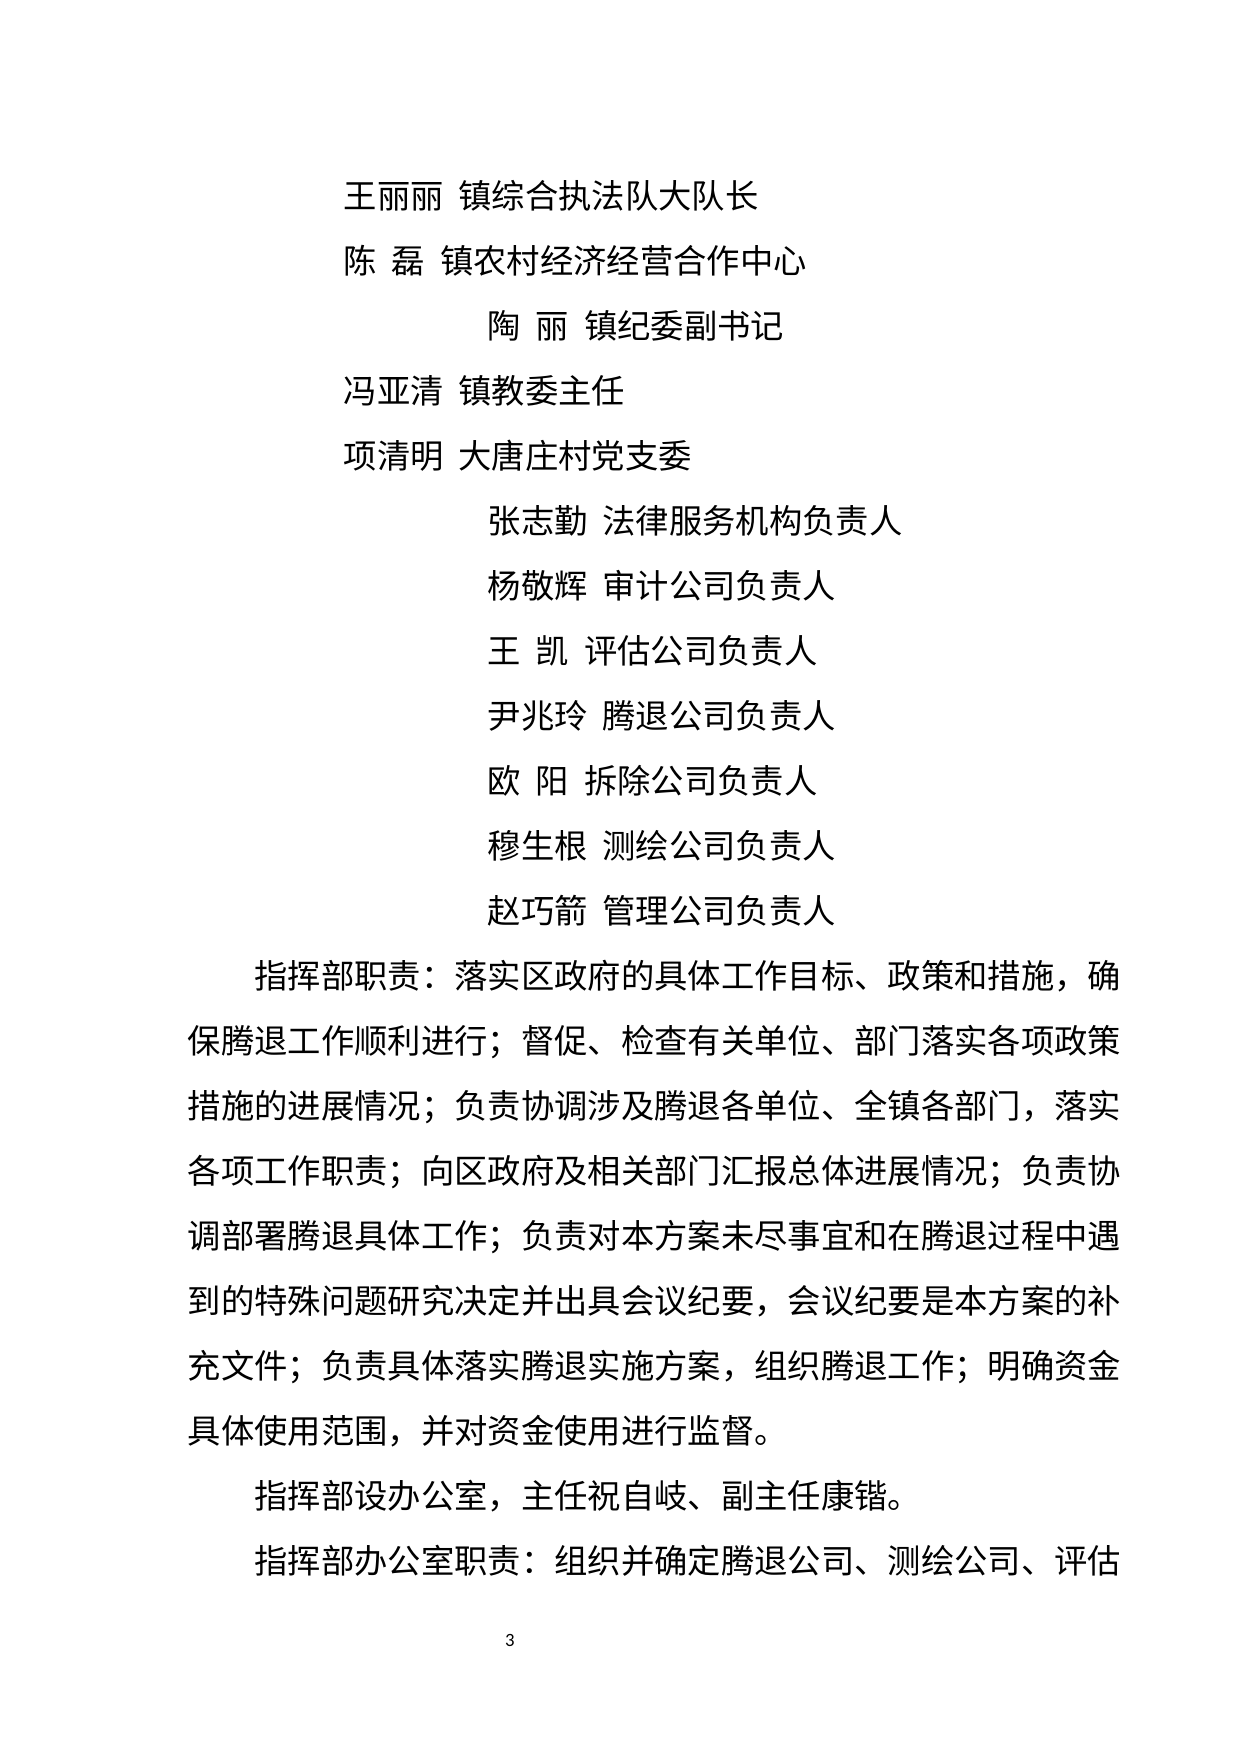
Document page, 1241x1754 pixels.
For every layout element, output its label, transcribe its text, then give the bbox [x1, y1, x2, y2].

text 尹兆玲 腾退公司负责人 [187, 682, 1122, 747]
text 张志勤 法律服务机构负责人 [187, 487, 1122, 552]
text 杨敬辉 审计公司负责人 [187, 552, 1122, 617]
text 指挥部职责：落实区政府的具体工作目标、政策和措施，确保腾退工作顺利进行；督促、检查有关单位、部门落实各项政策、措施的进展情况；负责协调涉及腾退各单位、全镇各部门，落实各项工作职责；向区政府及相关部门汇报总体进展情况；负责协调部署腾退具体工作；负责对本方案未尽事宜和在腾退过程中遇到的特殊问题研究决定并出具会议纪要，会议纪要是本方案的补充文件；负责具体落实腾退实施方案，组织腾退工作；明确资金具体使用范围，并对资金使用进行监督。 [187, 942, 1122, 1462]
text 陶 丽 镇纪委副书记 冯亚清 镇教委主任 项清明 大唐庄村党支委 [187, 292, 1122, 487]
text 指挥部设办公室，主任祝自岐、副主任康锴。 [187, 1462, 1122, 1527]
text 王 凯 评估公司负责人 [187, 617, 1122, 682]
text 赵巧箭 管理公司负责人 [187, 877, 1122, 942]
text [187, 162, 1122, 292]
text 欧 阳 拆除公司负责人 [187, 747, 1122, 812]
text 穆生根 测绘公司负责人 [187, 812, 1122, 877]
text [187, 1527, 1122, 1592]
